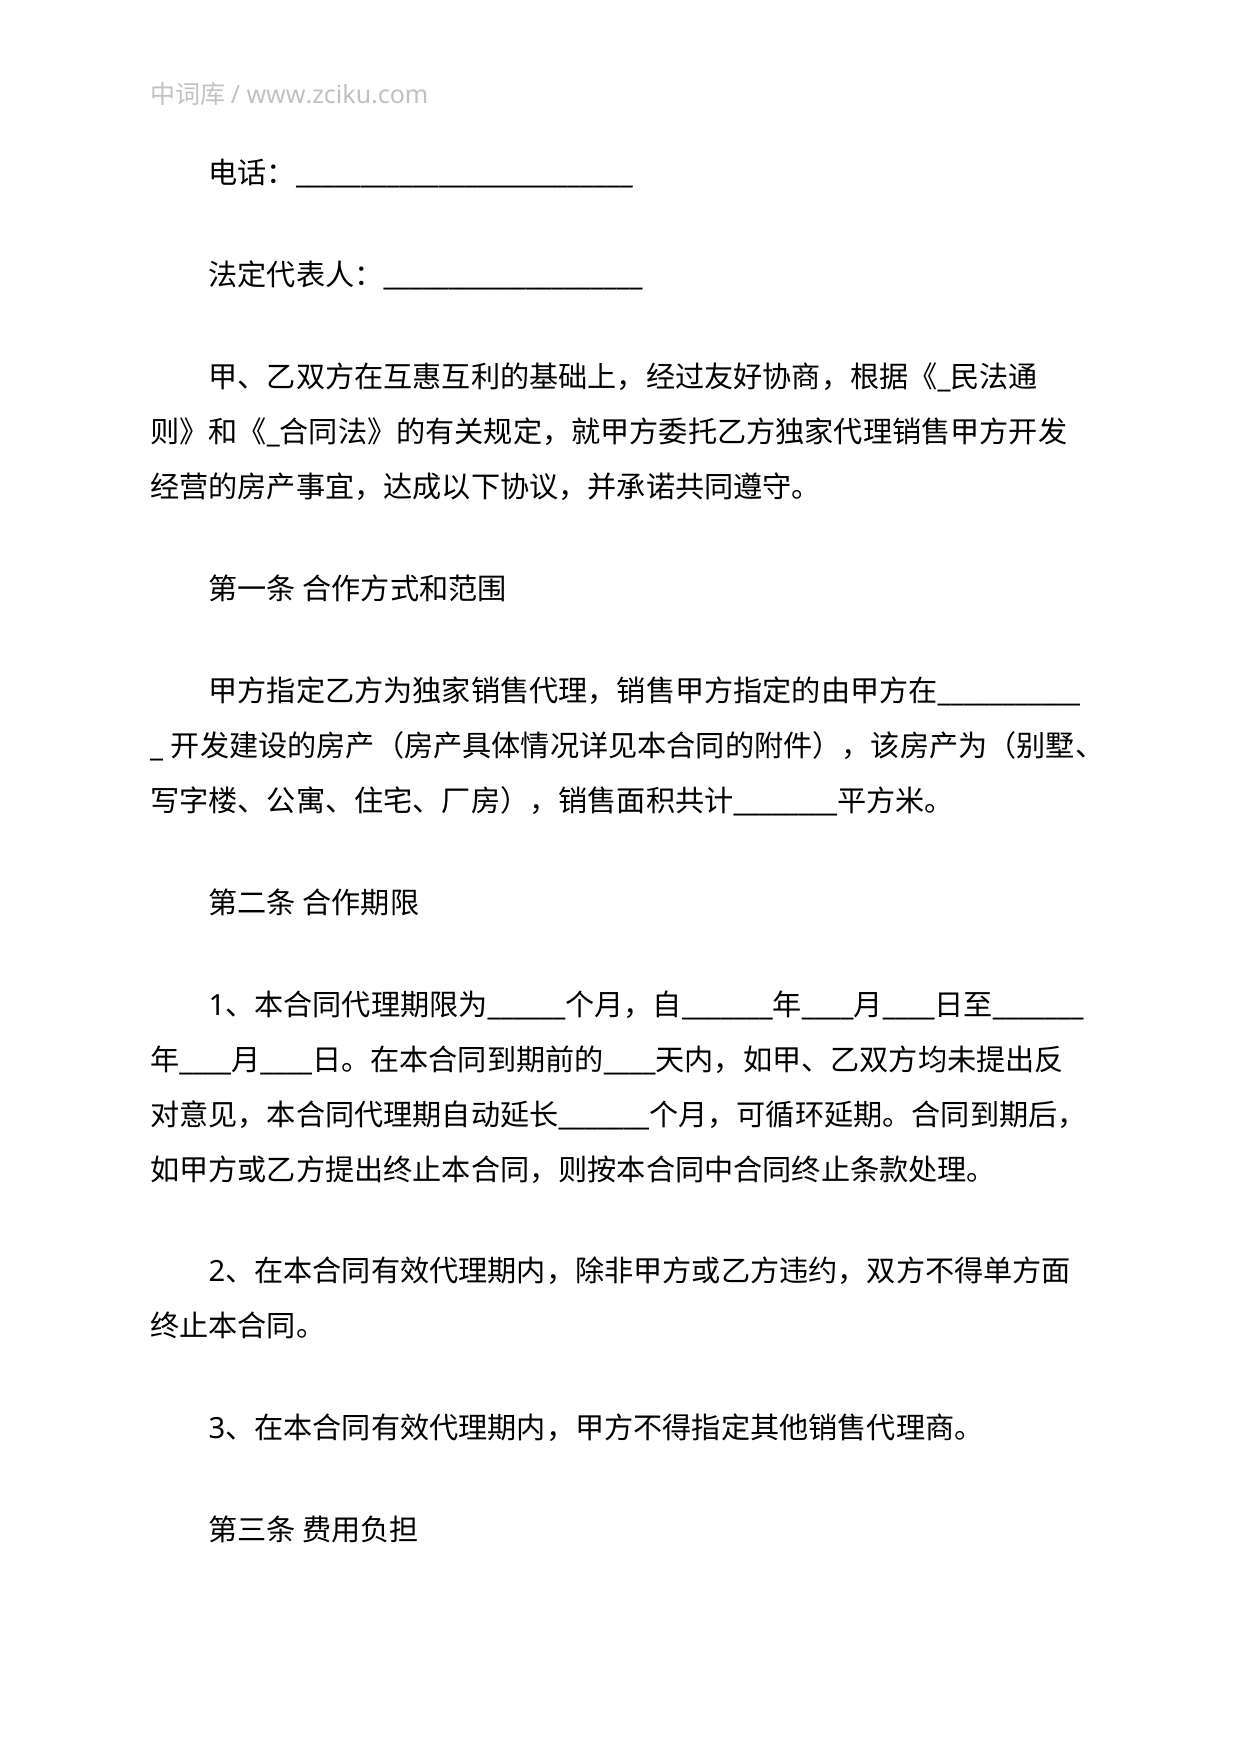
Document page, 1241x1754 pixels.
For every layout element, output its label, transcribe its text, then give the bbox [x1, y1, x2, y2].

text 第一条 合作方式和范围 [150, 566, 1090, 608]
text 第二条 合作期限 [150, 879, 1090, 922]
text 法定代表人：____________________ [150, 252, 1090, 294]
text 电话：__________________________ [150, 150, 1090, 192]
text 甲、乙双方在互惠互利的基础上，经过友好协商，根据《_民法通则》和《_合同法》的有关规定，就甲方委托乙方独家代理销售甲方开发经营的房产事宜，达成以下协议，并承诺共同遵守。 [150, 354, 1090, 506]
text 2、在本合同有效代理期内，除非甲方或乙方违约，双方不得单方面终止本合同。 [150, 1248, 1090, 1345]
text 第三条 费用负担 [150, 1507, 1090, 1549]
text 甲方指定乙方为独家销售代理，销售甲方指定的由甲方在____________ 开发建设的房产（房产具体情况详见本合同的附件），该房产为（别墅、写字楼、公寓、住宅、厂房），销售面积共计________平方米。 [150, 667, 1090, 820]
text 1、本合同代理期限为______个月，自_______年____月____日至_______年____月____日。在本合同到期前的____天内，如甲、乙双方均未提出反对意见，本合同代理期自动延长_______个月，可循环延期。合同到期后，如甲方或乙方提出终止本合同，则按本合同中合同终止条款处理。 [150, 981, 1090, 1188]
text 3、在本合同有效代理期内，甲方不得指定其他销售代理商。 [150, 1405, 1090, 1447]
